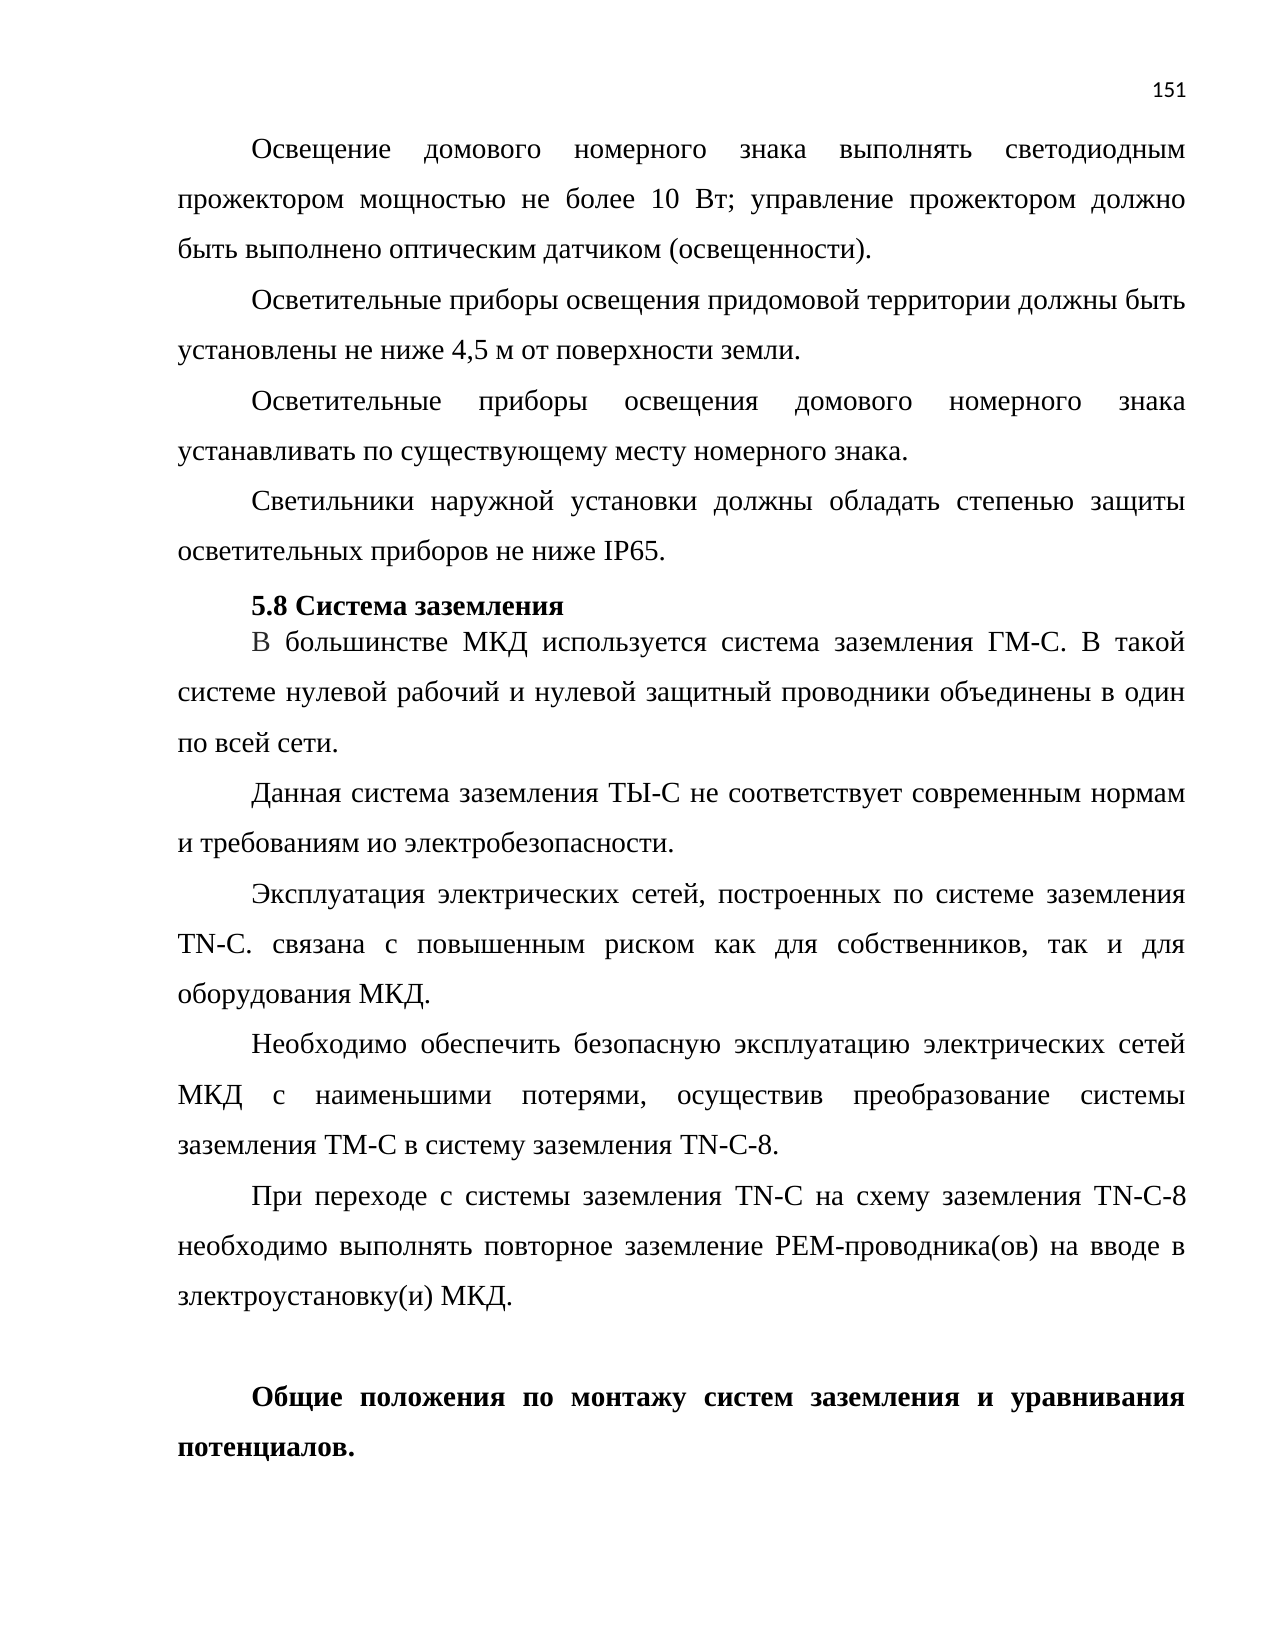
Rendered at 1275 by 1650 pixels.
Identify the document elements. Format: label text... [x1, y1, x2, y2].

text При переходе с системы заземления TN-C на схему заземления ТN-С-8 необходимо выполнять повторное заземление РЕМ-проводника(ов) на вводе в злектроустановку(и) МКД. [177, 1178, 1186, 1312]
text В большинстве МКД используется система заземления ГМ-С. В такой системе нулевой рабочий и нулевой защитный проводники объединены в один по всей сети. [177, 624, 1186, 758]
text Осветительные приборы освещения домового номерного знака устанавливать по существующему месту номерного знака. [177, 383, 1186, 466]
text Данная система заземления ТЫ-С не соответствует современным нормам и требованиям ио электробезопасности. [177, 775, 1186, 859]
text Освещение домового номерного знака выполнять светодиодным прожектором мощностью не более 10 Вт; управление прожектором должно быть выполнено оптическим датчиком (освещенности). [177, 131, 1186, 265]
subtitle 5.8 Система заземления [177, 588, 1186, 622]
text Эксплуатация электрических сетей, построенных по системе заземления TN-C. связана с повышенным риском как для собственников, так и для оборудования МКД. [177, 876, 1186, 1010]
text Общие положения по монтажу систем заземления и уравнивания потенциалов. [177, 1379, 1186, 1463]
text Осветительные приборы освещения придомовой территории должны быть установлены не ниже 4,5 м от поверхности земли. [177, 282, 1186, 366]
text Необходимо обеспечить безопасную эксплуатацию электрических сетей МКД с наименьшими потерями, осуществив преобразование системы заземления ТМ-С в систему заземления TN-C-8. [177, 1027, 1186, 1161]
text Светильники наружной установки должны обладать степенью защиты осветительных приборов не ниже IР65. [177, 483, 1186, 567]
